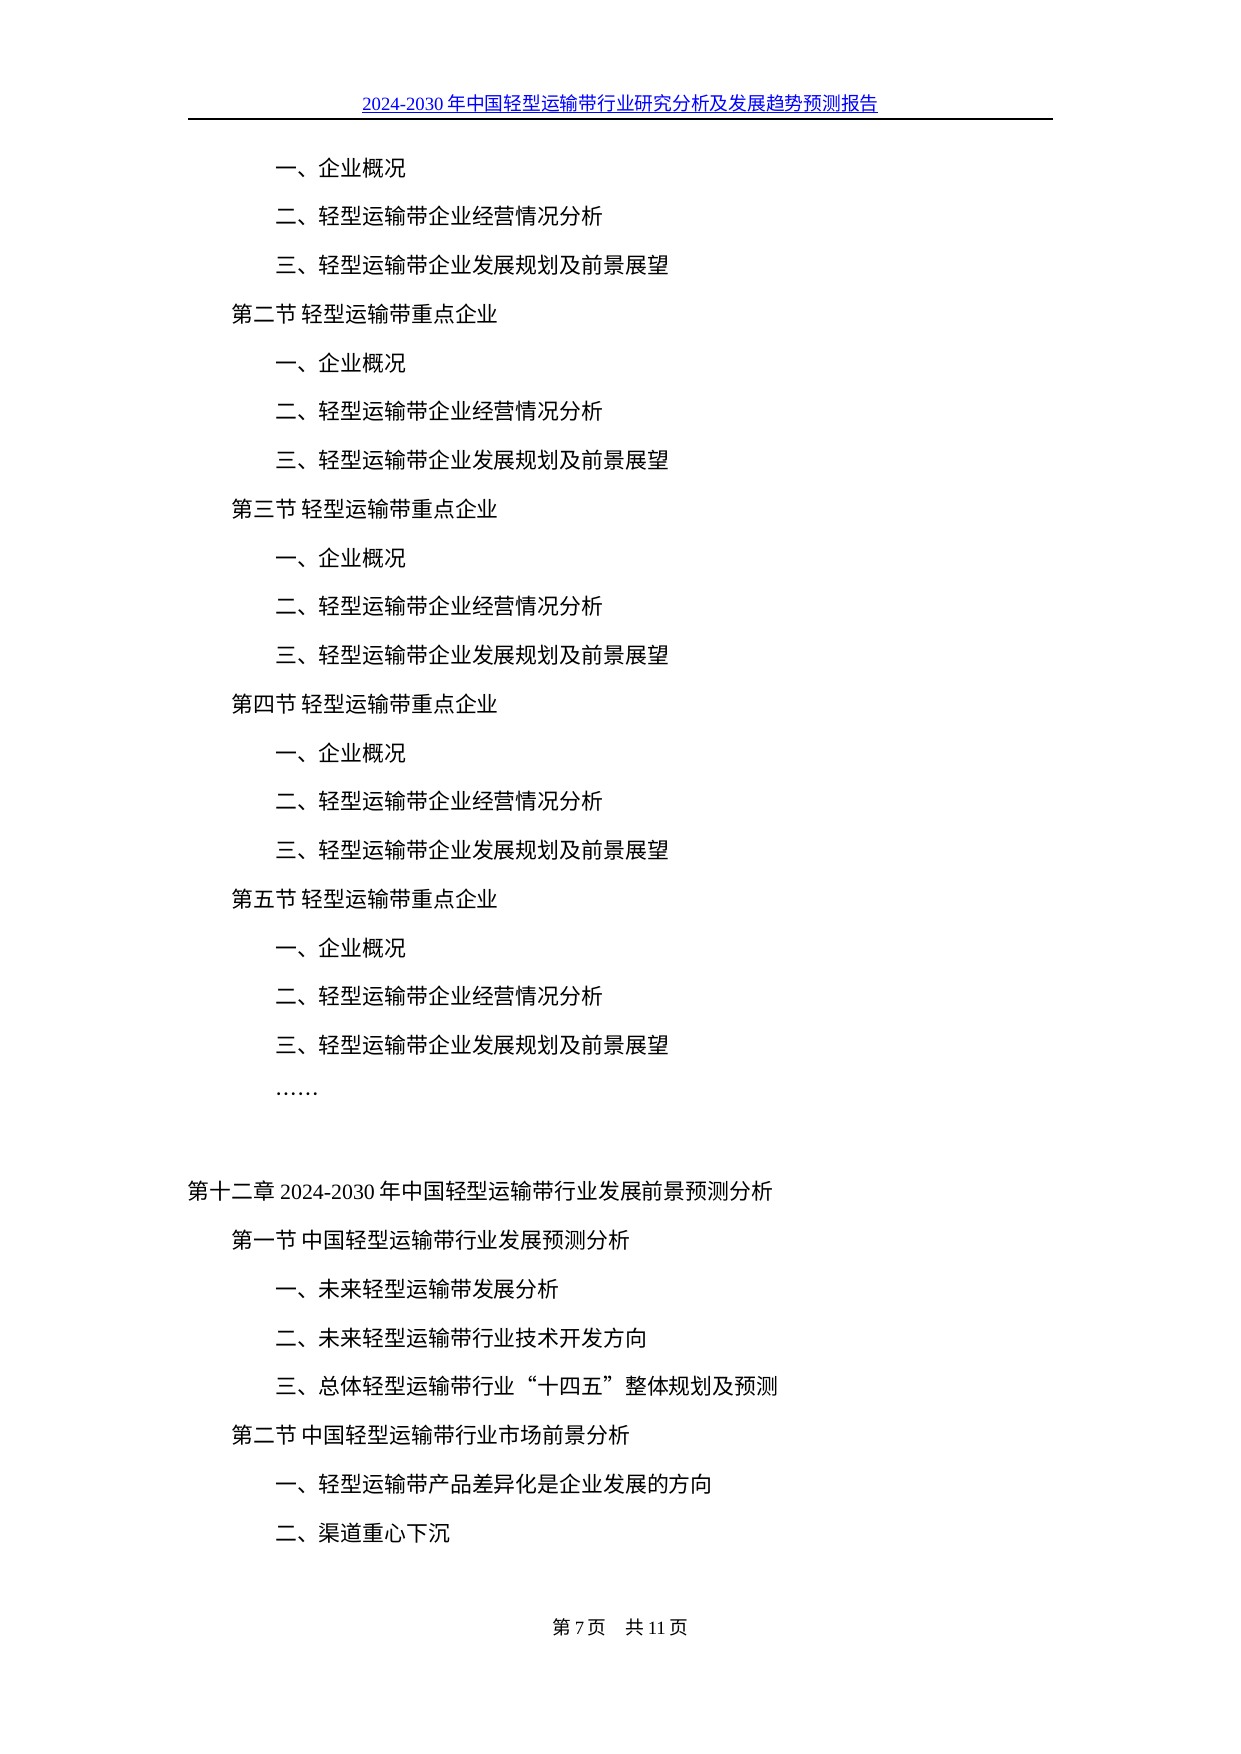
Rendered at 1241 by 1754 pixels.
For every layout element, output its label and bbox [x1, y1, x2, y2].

text [187, 150, 1053, 1548]
